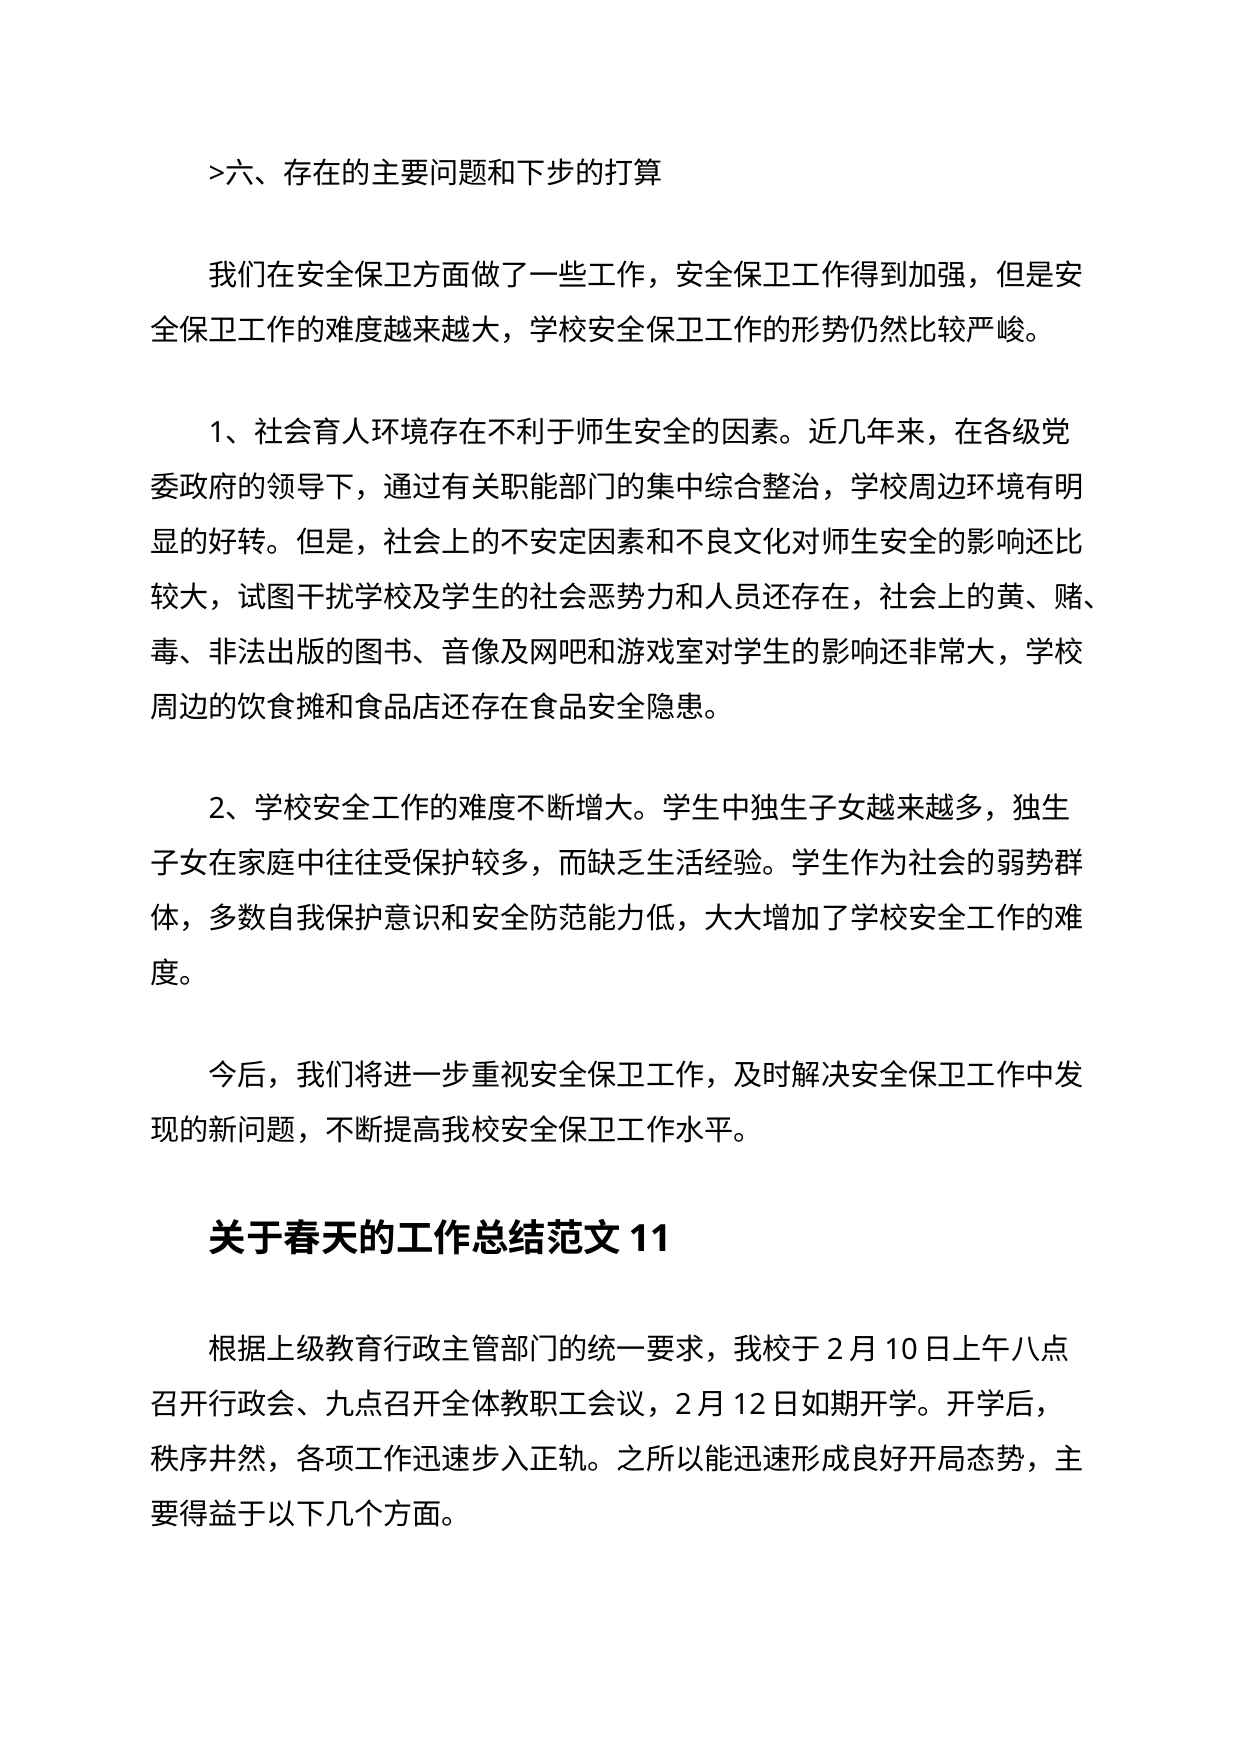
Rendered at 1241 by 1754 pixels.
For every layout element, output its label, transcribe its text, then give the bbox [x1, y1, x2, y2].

text 2、学校安全工作的难度不断增大。学生中独生子女越来越多，独生子女在家庭中往往受保护较多，而缺乏生活经验。学生作为社会的弱势群体，多数自我保护意识和安全防范能力低，大大增加了学校安全工作的难度。 [150, 785, 1090, 992]
text >六、存在的主要问题和下步的打算 [150, 150, 1090, 192]
text 我们在安全保卫方面做了一些工作，安全保卫工作得到加强，但是安全保卫工作的难度越来越大，学校安全保卫工作的形势仍然比较严峻。 [150, 252, 1090, 349]
text 关于春天的工作总结范文11 [150, 1208, 1090, 1263]
text 根据上级教育行政主管部门的统一要求，我校于2月10日上午八点召开行政会、九点召开全体教职工会议，2月12日如期开学。开学后，秩序井然，各项工作迅速步入正轨。之所以能迅速形成良好开局态势，主要得益于以下几个方面。 [150, 1326, 1090, 1533]
text 1、社会育人环境存在不利于师生安全的因素。近几年来，在各级党委政府的领导下，通过有关职能部门的集中综合整治，学校周边环境有明显的好转。但是，社会上的不安定因素和不良文化对师生安全的影响还比较大，试图干扰学校及学生的社会恶势力和人员还存在，社会上的黄、赌、毒、非法出版的图书、音像及网吧和游戏室对学生的影响还非常大，学校周边的饮食摊和食品店还存在食品安全隐患。 [150, 409, 1090, 726]
text 今后，我们将进一步重视安全保卫工作，及时解决安全保卫工作中发现的新问题，不断提高我校安全保卫工作水平。 [150, 1052, 1090, 1149]
